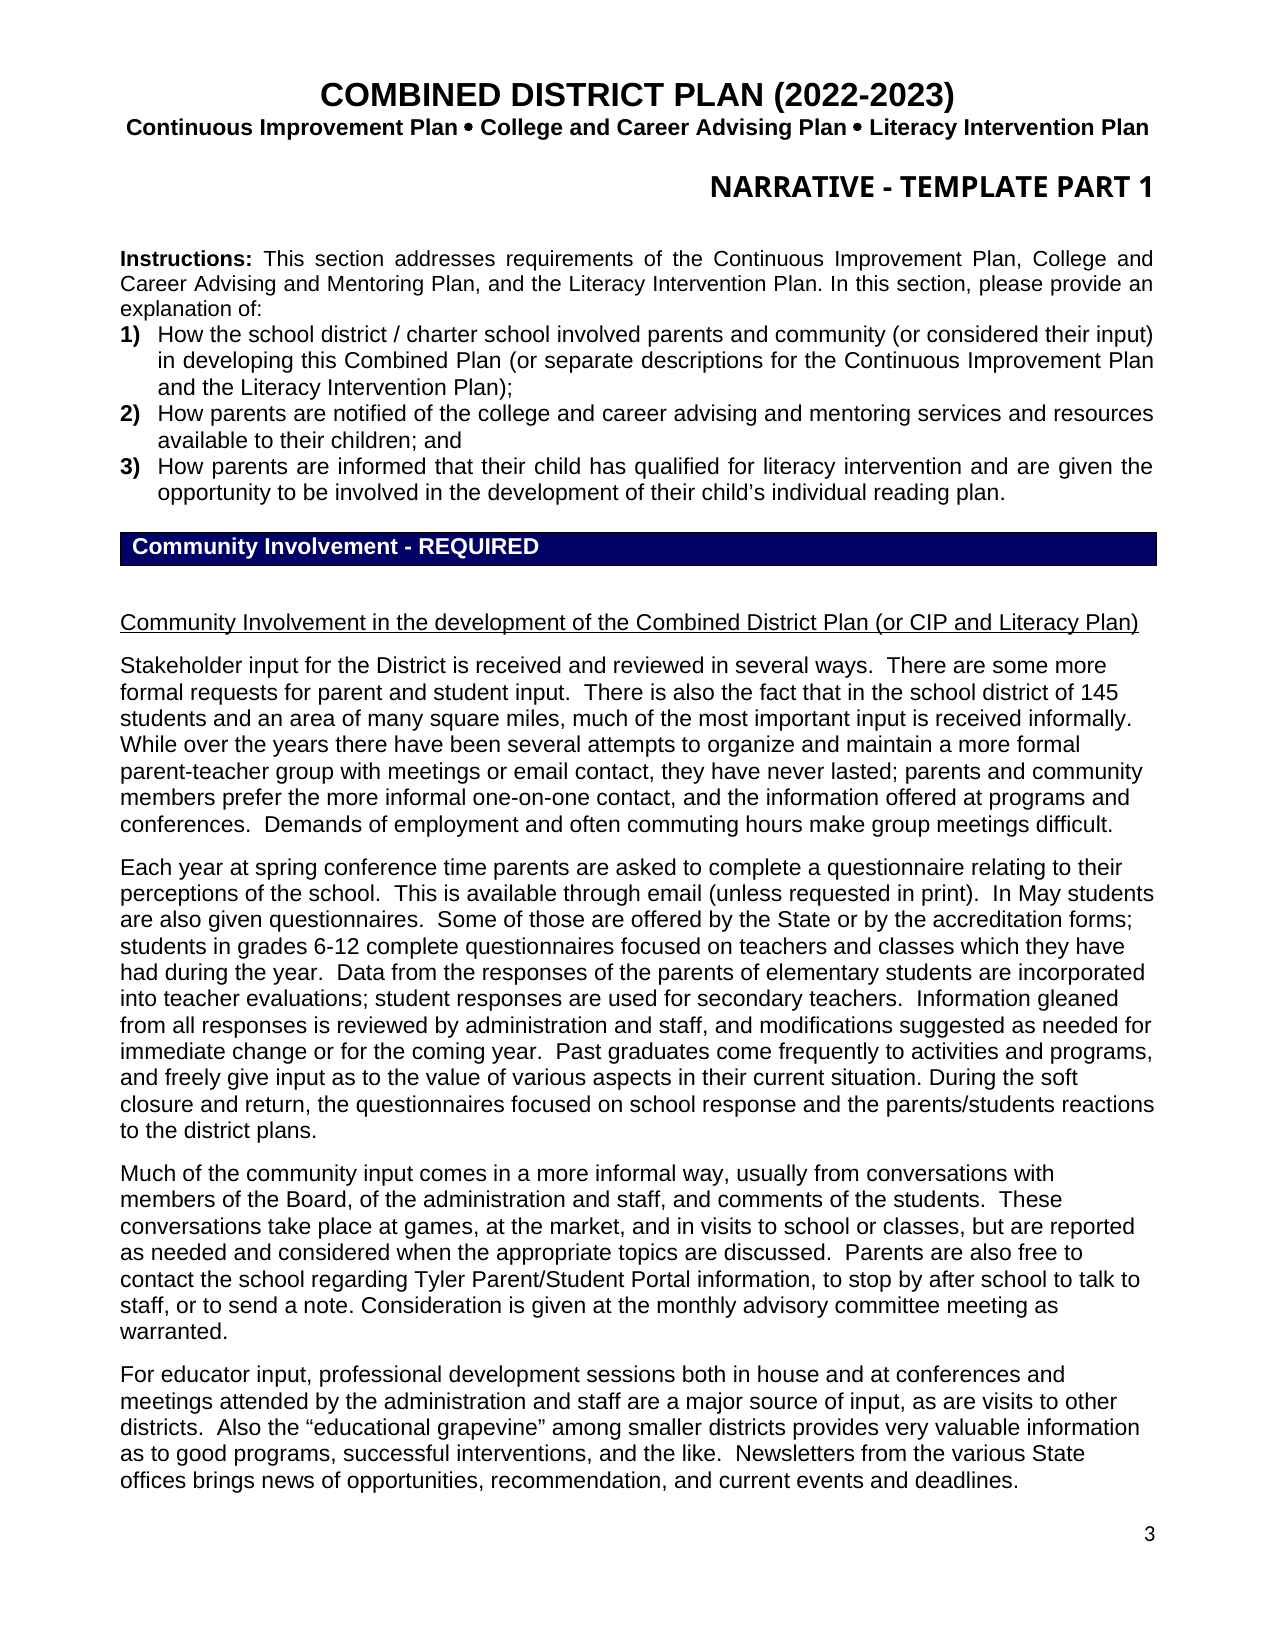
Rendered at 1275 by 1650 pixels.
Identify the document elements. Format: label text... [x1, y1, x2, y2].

text 1) How the school district / charter school involved parents and community (or considered their input) in developing this Combined Plan (or separate descriptions for the Continuous Improvement Plan and the Literacy Intervention Plan); [120, 321, 1155, 400]
text Instructions: This section addresses requirements of the Continuous Improvement Plan, College and Career Advising and Mentoring Plan, and the Literacy Intervention Plan. In this section, please provide an explanation of: [120, 246, 1155, 321]
text Each year at spring conference time parents are asked to complete a questionnaire relating to their perceptions of the school. This is available through email (unless requested in print). In May students are also given questionnaires. Some of those are offered by the State or by the accreditation forms; students in grades 6-12 complete questionnaires focused on teachers and classes which they have had during the year. Data from the responses of the parents of elementary students are incorporated into teacher evaluations; student responses are used for secondary teachers. Information gleaned from all responses is reviewed by administration and staff, and modifications suggested as needed for immediate change or for the coming year. Past graduates come frequently to activities and programs, and freely give input as to the value of various aspects in their current situation. During the soft closure and return, the questionnaires focused on school response and the parents/students reactions to the district plans. [120, 853, 1155, 1143]
table_header Community Involvement - REQUIRED [121, 533, 1156, 565]
text Stakeholder input for the District is received and reviewed in several ways. There are some more formal requests for parent and student input. There is also the fact that in the school district of 145 students and an area of many square miles, much of the most important input is received informally. While over the years there have been several attempts to organize and maintain a more formal parent-teacher group with meetings or email contact, they have never lasted; parents and community members prefer the more informal one-on-one contact, and the information offered at programs and conferences. Demands of employment and often commuting hours make group meetings difficult. [120, 652, 1155, 837]
text For educator input, professional development sessions both in house and at conferences and meetings attended by the administration and staff are a major source of input, as are visits to other districts. Also the “educational grapevine” among smaller districts provides very valuable information as to good programs, successful interventions, and the like. Newsletters from the various State offices brings news of opportunities, recommendation, and current events and deadlines. [120, 1361, 1155, 1493]
text 3) How parents are informed that their child has qualified for literacy intervention and are given the opportunity to be involved in the development of their child’s individual reading plan. [120, 453, 1155, 506]
text Much of the community input comes in a more informal way, usually from conversations with members of the Board, of the administration and staff, and comments of the students. These conversations take place at games, at the market, and in visits to school or classes, but are reported as needed and considered when the appropriate topics are discussed. Parents are also free to contact the school regarding Tyler Parent/Student Portal information, to stop by after school to talk to staff, or to send a note. Consideration is given at the monthly advisory committee meeting as warranted. [120, 1160, 1155, 1344]
text 2) How parents are notified of the college and career advising and mentoring services and resources available to their children; and [120, 400, 1155, 453]
text Community Involvement in the development of the Combined District Plan (or CIP and Literacy Plan) [120, 609, 1155, 636]
